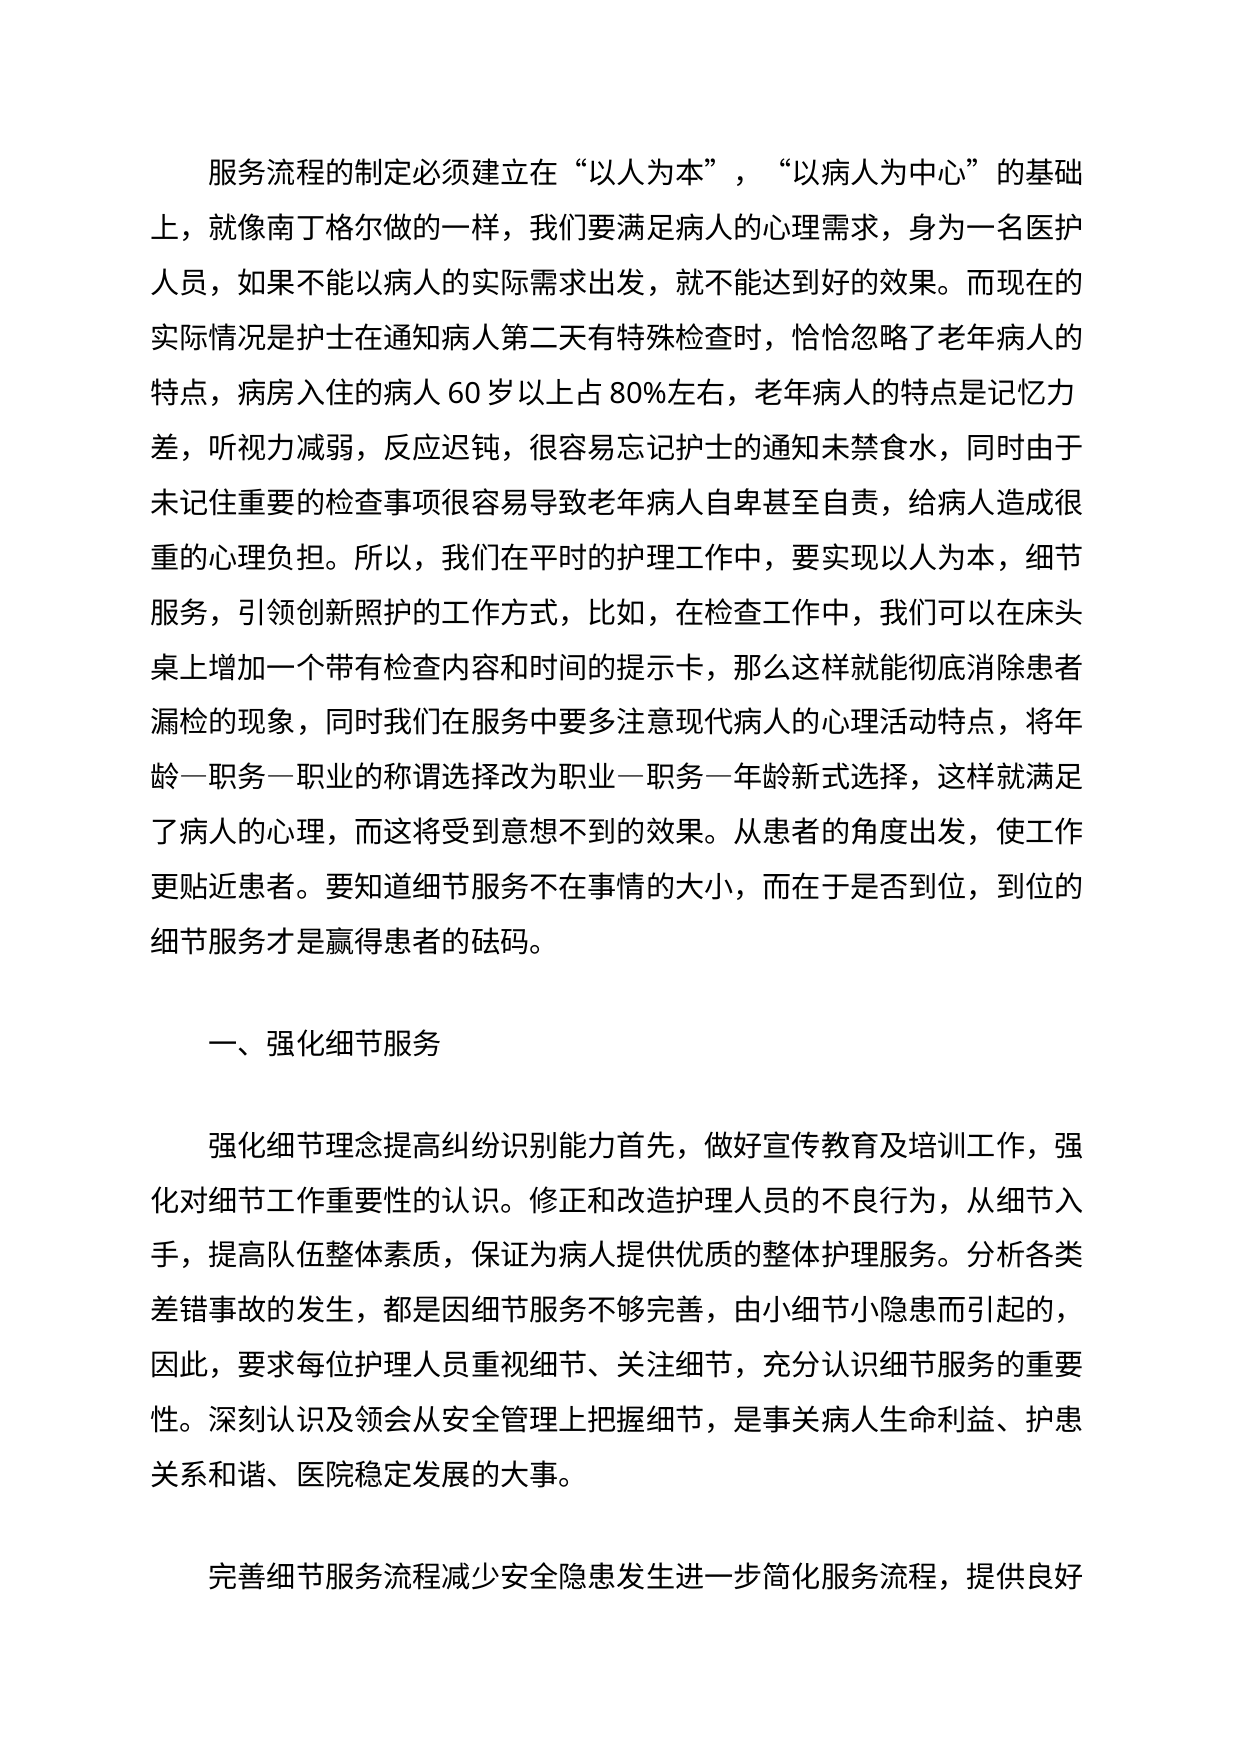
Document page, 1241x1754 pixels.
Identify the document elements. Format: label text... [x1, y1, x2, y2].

text 一、强化细节服务 [150, 1020, 1090, 1063]
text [150, 1553, 1090, 1596]
text 强化细节理念提高纠纷识别能力首先，做好宣传教育及培训工作，强化对细节工作重要性的认识。修正和改造护理人员的不良行为，从细节入手，提高队伍整体素质，保证为病人提供优质的整体护理服务。分析各类差错事故的发生，都是因细节服务不够完善，由小细节小隐患而引起的，因此，要求每位护理人员重视细节、关注细节，充分认识细节服务的重要性。深刻认识及领会从安全管理上把握细节，是事关病人生命利益、护患关系和谐、医院稳定发展的大事。 [150, 1122, 1090, 1494]
text 服务流程的制定必须建立在“以人为本”，“以病人为中心”的基础上，就像南丁格尔做的一样，我们要满足病人的心理需求，身为一名医护人员，如果不能以病人的实际需求出发，就不能达到好的效果。而现在的实际情况是护士在通知病人第二天有特殊检查时，恰恰忽略了老年病人的特点，病房入住的病人60岁以上占80%左右，老年病人的特点是记忆力差，听视力减弱，反应迟钝，很容易忘记护士的通知未禁食水，同时由于未记住重要的检查事项很容易导致老年病人自卑甚至自责，给病人造成很重的心理负担。所以，我们在平时的护理工作中，要实现以人为本，细节服务，引领创新照护的工作方式，比如，在检查工作中，我们可以在床头桌上增加一个带有检查内容和时间的提示卡，那么这样就能彻底消除患者漏检的现象，同时我们在服务中要多注意现代病人的心理活动特点，将年龄—职务—职业的称谓选择改为职业—职务—年龄新式选择，这样就满足了病人的心理，而这将受到意想不到的效果。从患者的角度出发，使工作更贴近患者。要知道细节服务不在事情的大小，而在于是否到位，到位的细节服务才是赢得患者的砝码。 [150, 150, 1090, 961]
